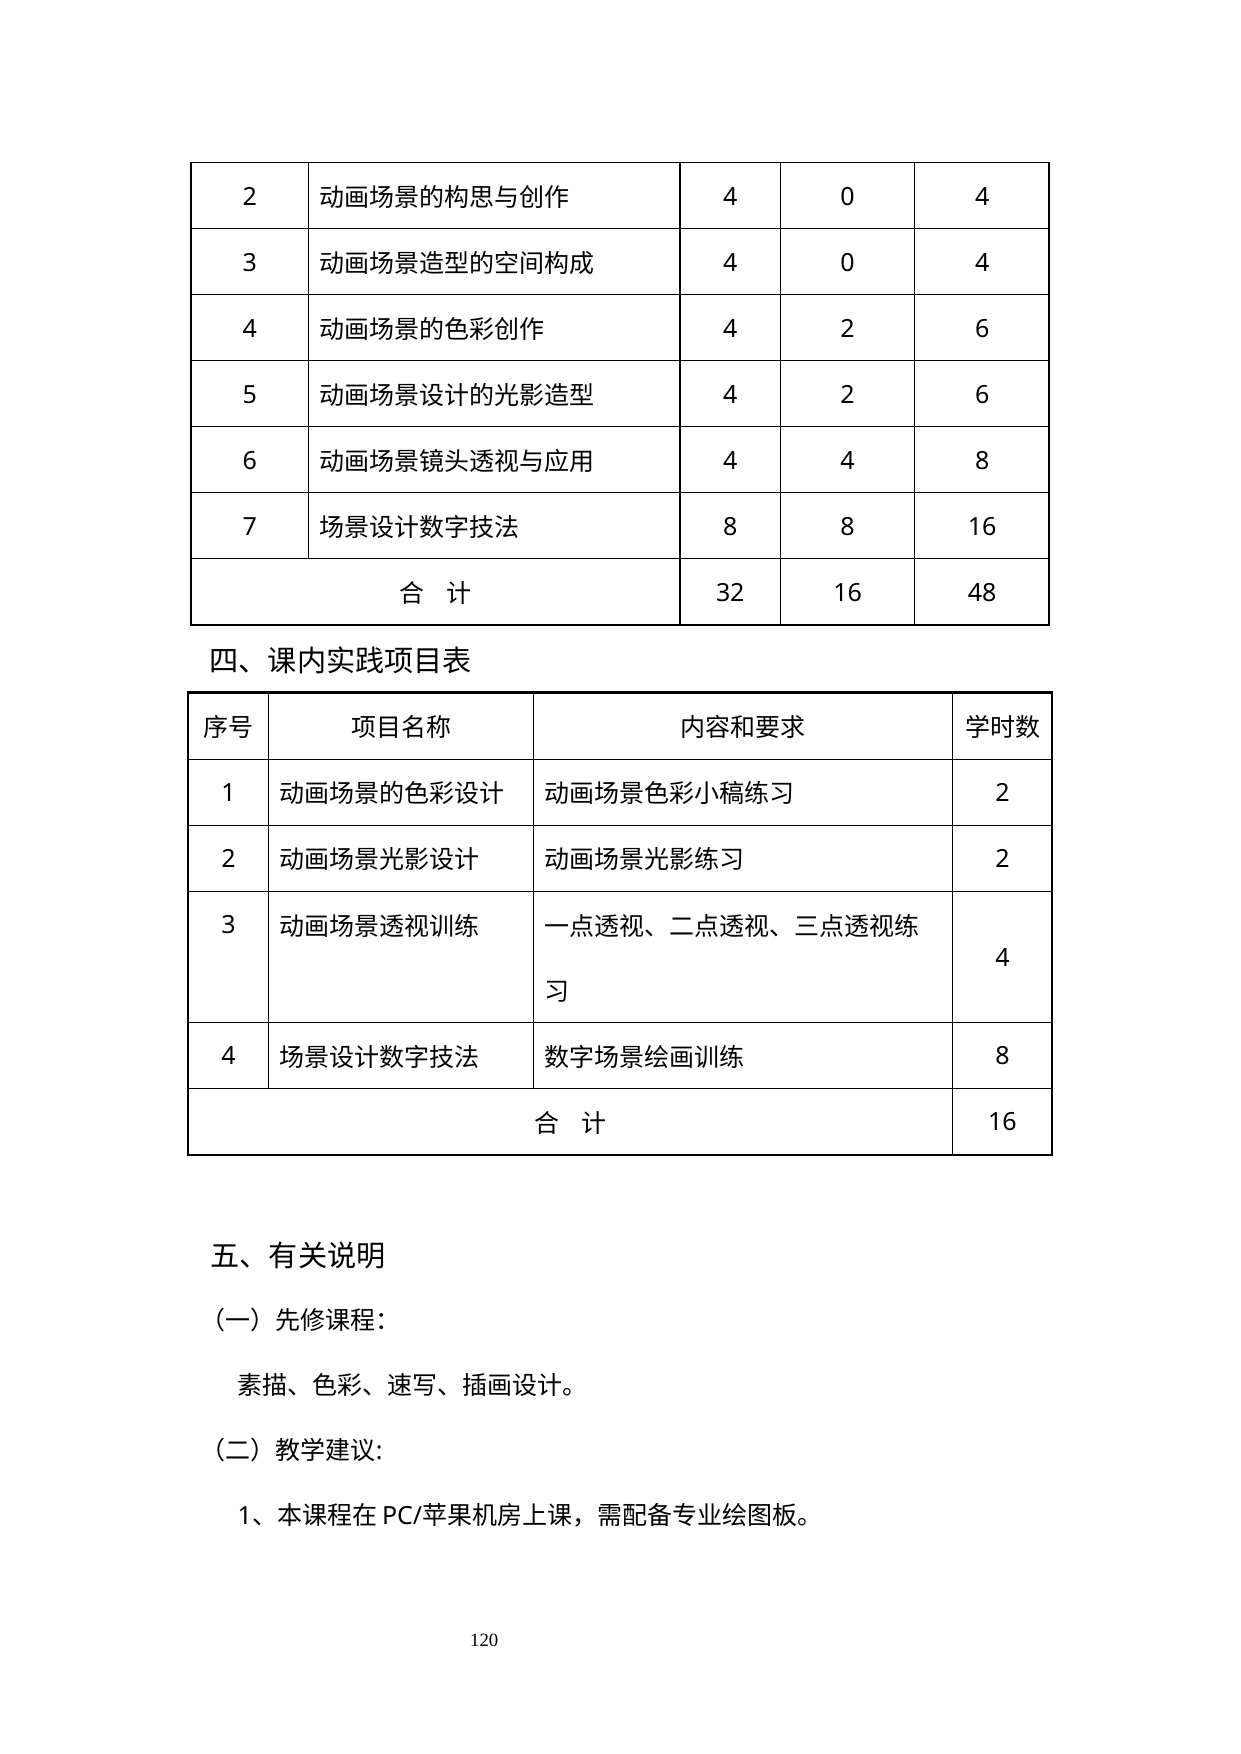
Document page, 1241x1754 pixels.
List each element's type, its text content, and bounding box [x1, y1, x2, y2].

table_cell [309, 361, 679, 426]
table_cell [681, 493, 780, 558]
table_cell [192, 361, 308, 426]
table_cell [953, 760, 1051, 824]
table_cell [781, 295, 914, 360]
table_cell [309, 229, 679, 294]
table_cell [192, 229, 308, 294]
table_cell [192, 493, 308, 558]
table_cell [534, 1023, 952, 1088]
text 四、课内实践项目表 [187, 626, 1053, 691]
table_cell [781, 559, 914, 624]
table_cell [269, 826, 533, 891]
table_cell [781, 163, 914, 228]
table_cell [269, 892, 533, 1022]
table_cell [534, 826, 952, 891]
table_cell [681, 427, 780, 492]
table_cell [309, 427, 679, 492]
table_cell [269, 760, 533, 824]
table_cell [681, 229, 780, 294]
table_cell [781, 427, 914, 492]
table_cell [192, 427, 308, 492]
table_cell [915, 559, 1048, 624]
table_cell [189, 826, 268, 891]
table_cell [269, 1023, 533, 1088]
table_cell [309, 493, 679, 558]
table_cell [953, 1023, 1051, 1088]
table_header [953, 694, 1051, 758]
text 1、本课程在PC/苹果机房上课，需配备专业绘图板。 [187, 1481, 1053, 1546]
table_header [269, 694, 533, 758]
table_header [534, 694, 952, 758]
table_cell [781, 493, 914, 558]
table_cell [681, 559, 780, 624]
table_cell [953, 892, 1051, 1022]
text （二）教学建议: [187, 1416, 1053, 1481]
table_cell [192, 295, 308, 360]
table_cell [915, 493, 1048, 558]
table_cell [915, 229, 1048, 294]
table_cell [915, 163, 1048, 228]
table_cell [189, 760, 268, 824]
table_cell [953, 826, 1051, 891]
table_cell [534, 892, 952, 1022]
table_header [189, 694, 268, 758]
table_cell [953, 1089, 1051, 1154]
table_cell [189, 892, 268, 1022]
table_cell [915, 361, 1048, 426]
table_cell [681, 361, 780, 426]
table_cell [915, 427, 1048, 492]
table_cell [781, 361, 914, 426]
text 五、有关说明 [187, 1221, 1053, 1286]
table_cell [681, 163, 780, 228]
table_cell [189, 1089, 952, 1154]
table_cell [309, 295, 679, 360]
text 素描、色彩、速写、插画设计。 [187, 1351, 1053, 1416]
text （一）先修课程： [187, 1286, 1053, 1351]
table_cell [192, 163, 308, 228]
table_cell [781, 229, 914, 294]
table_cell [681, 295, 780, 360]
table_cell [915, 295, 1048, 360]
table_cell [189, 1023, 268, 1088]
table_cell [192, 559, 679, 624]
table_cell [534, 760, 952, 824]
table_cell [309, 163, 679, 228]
